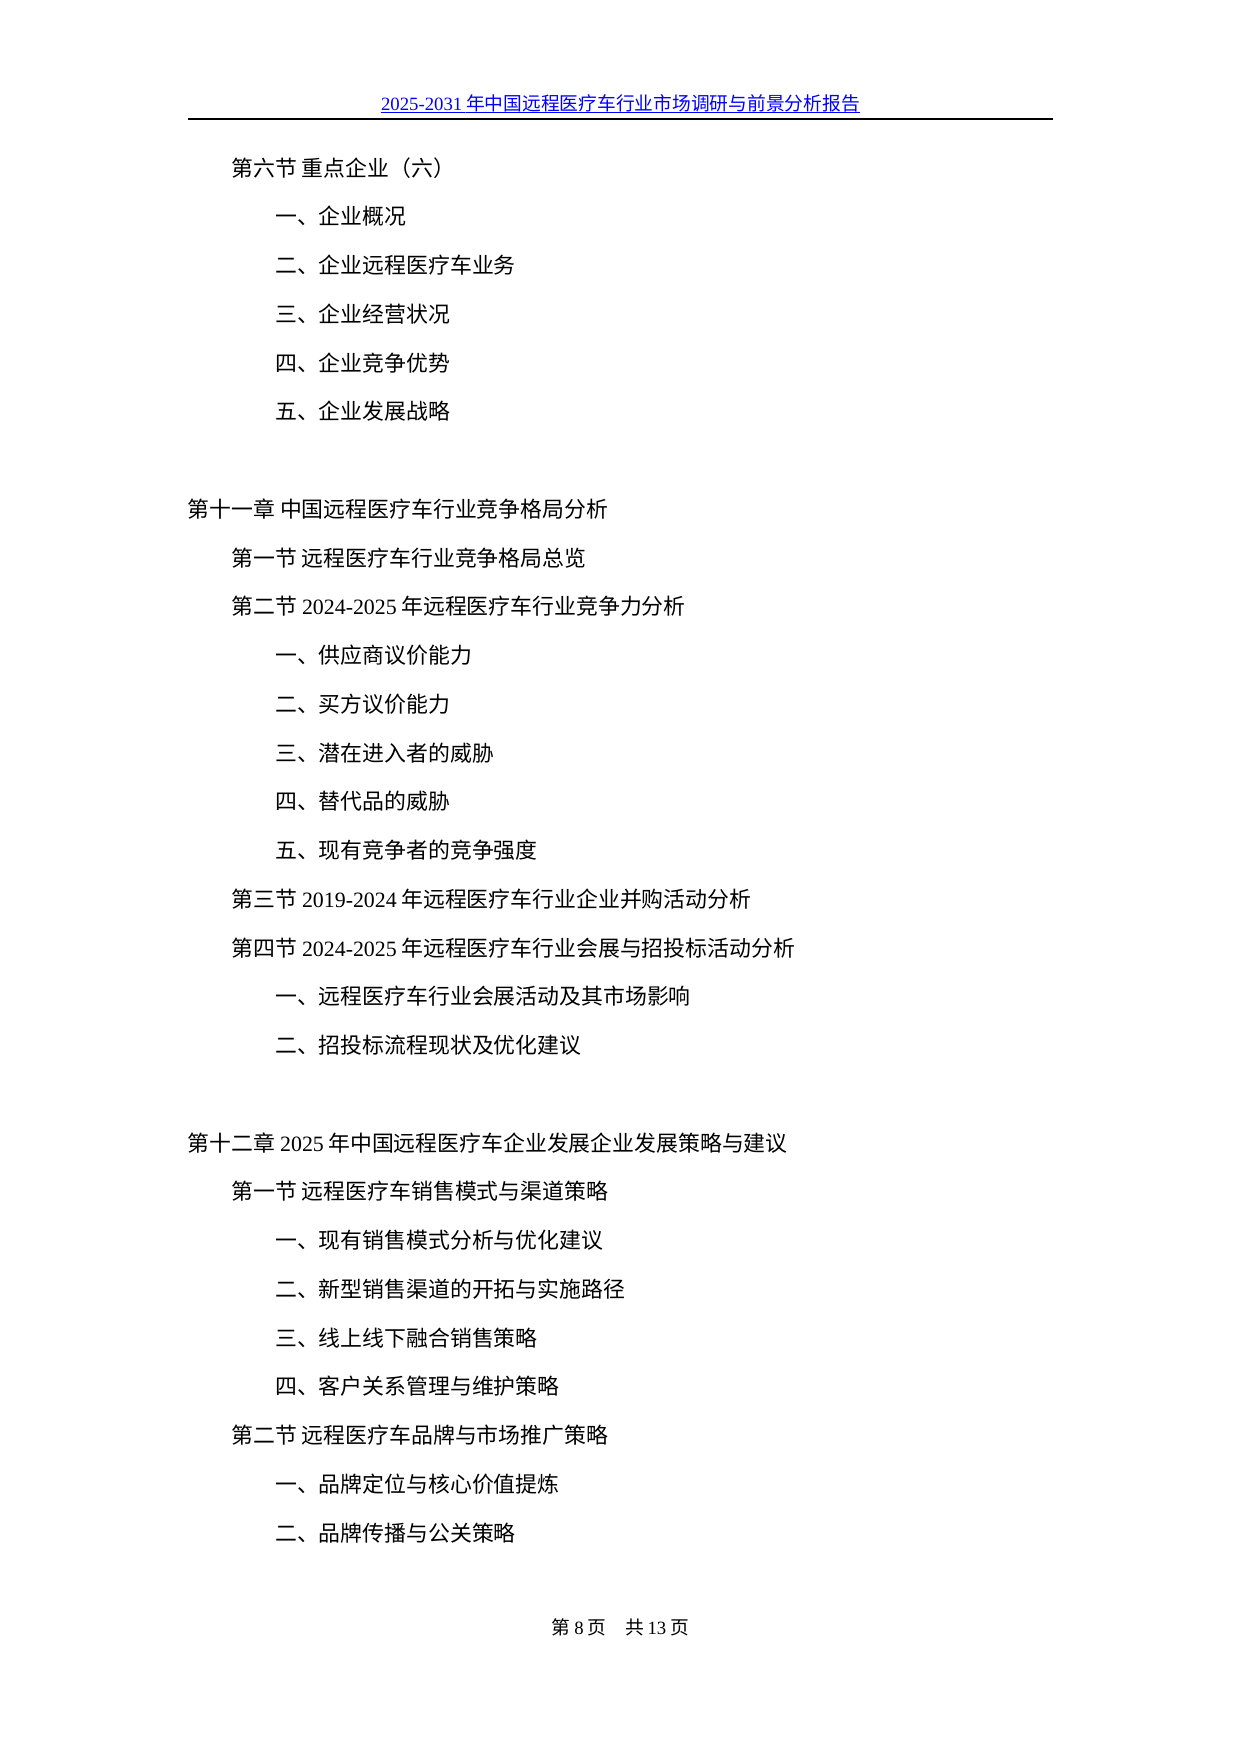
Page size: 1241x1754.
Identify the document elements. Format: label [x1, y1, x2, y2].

text [187, 150, 1053, 1548]
